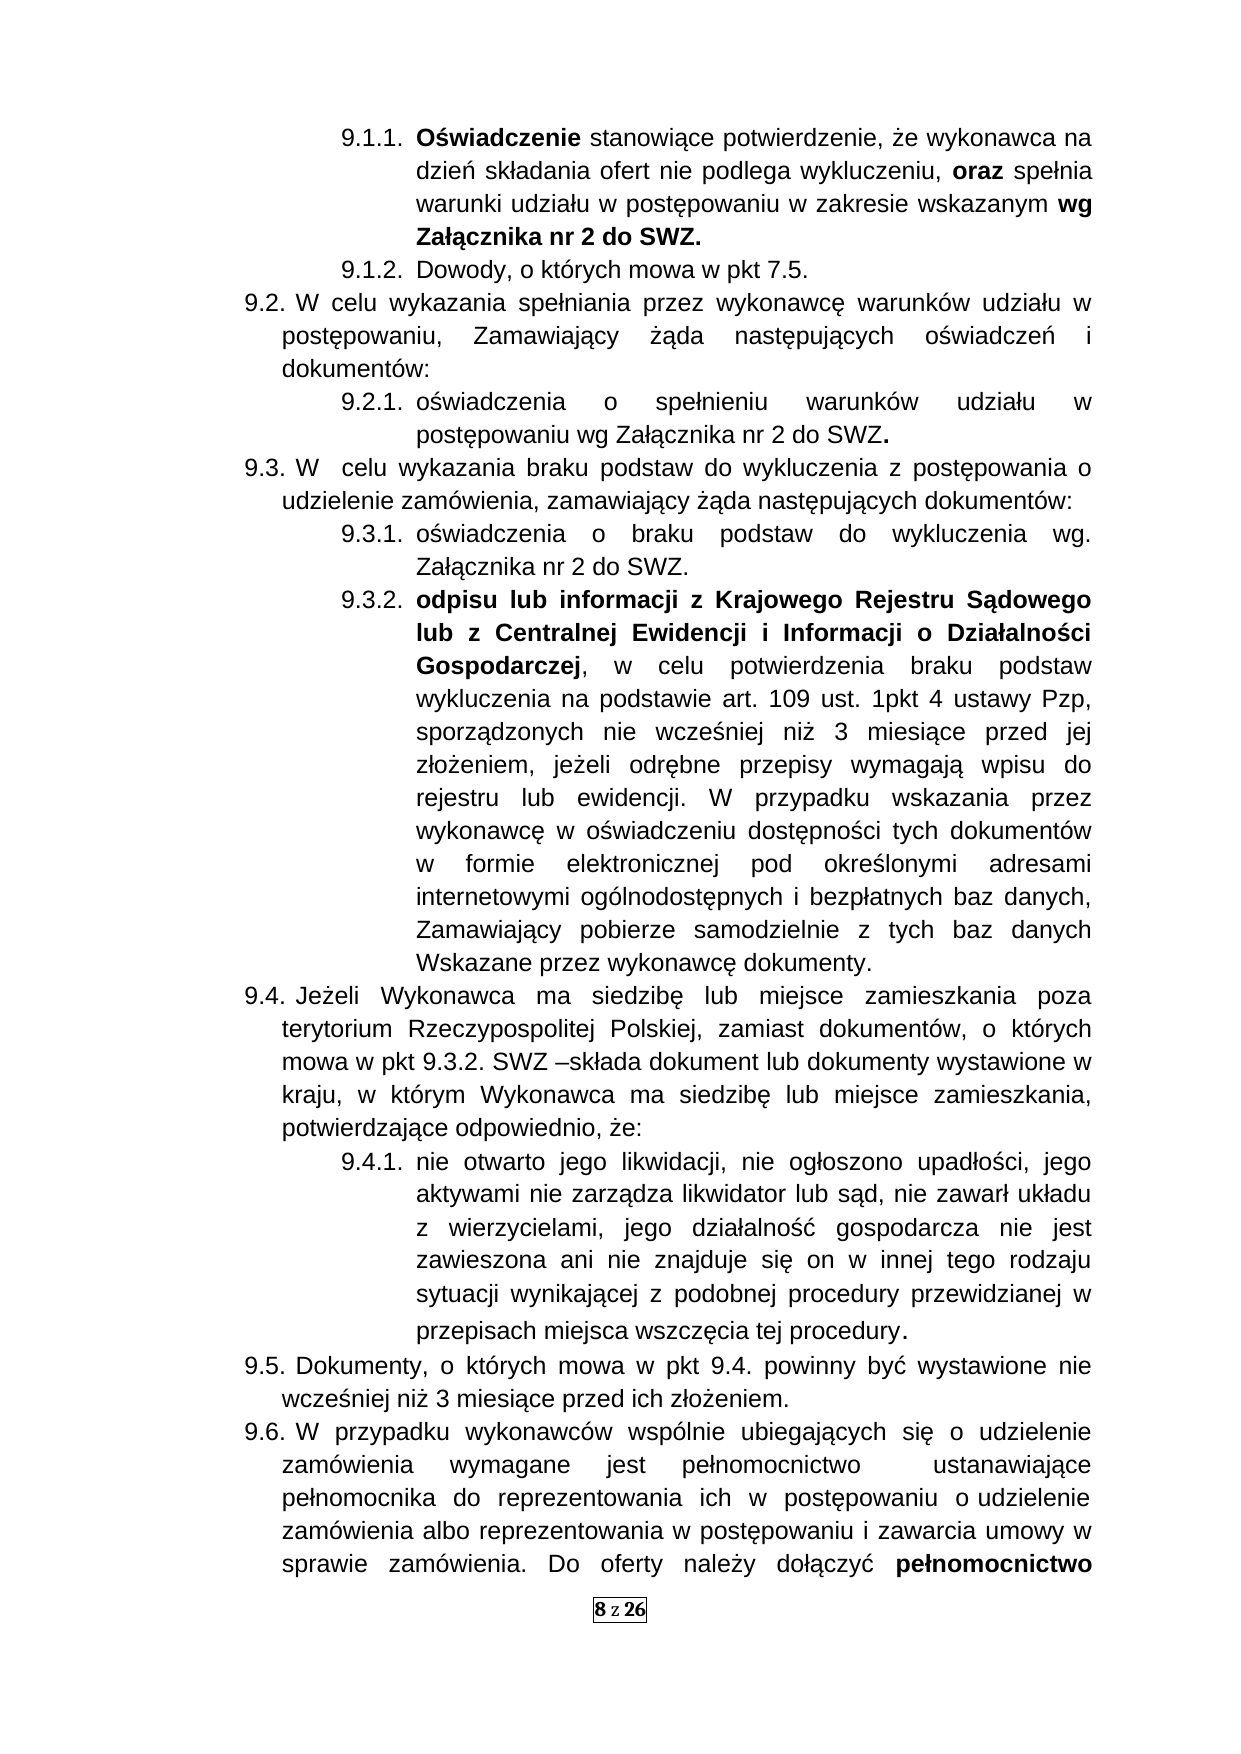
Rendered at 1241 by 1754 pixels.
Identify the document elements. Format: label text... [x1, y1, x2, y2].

list Dokumenty, o których mowa w pkt 9.4. powinny być wystawione nie wcześniej niż 3 miesiące przed ich złożeniem. [244, 1351, 1093, 1413]
list Dowody, o których mowa w pkt 7.5. [341, 255, 1093, 284]
list Oświadczenie stanowiące potwierdzenie, że wykonawca na dzień składania ofert nie podlega wykluczeniu, oraz spełnia warunki udziału w postępowaniu w zakresie wskazanym wg Załącznika nr 2 do SWZ. [341, 123, 1093, 251]
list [244, 1417, 1093, 1578]
list oświadczenia o spełnieniu warunków udziału w postępowaniu wg Załącznika nr 2 do SWZ. [341, 387, 1093, 449]
list odpisu lub informacji z Krajowego Rejestru Sądowego lub z Centralnej Ewidencji i Informacji o Działalności Gospodarczej, w celu potwierdzenia braku podstaw wykluczenia na podstawie art. 109 ust. 1pkt 4 ustawy Pzp, sporządzonych nie wcześniej niż 3 miesiące przed jej złożeniem, jeżeli odrębne przepisy wymagają wpisu do rejestru lub ewidencji. W przypadku wskazania przez wykonawcę w oświadczeniu dostępności tych dokumentów w formie elektronicznej pod określonymi adresami internetowymi ogólnodostępnych i bezpłatnych baz danych, Zamawiający pobierze samodzielnie z tych baz danych Wskazane przez wykonawcę dokumenty. [341, 585, 1093, 977]
list Jeżeli Wykonawca ma siedzibę lub miejsce zamieszkania poza terytorium Rzeczypospolitej Polskiej, zamiast dokumentów, o których mowa w pkt 9.3.2. SWZ –składa dokument lub dokumenty wystawione w kraju, w którym Wykonawca ma siedzibę lub miejsce zamieszkania, potwierdzające odpowiednio, że: [244, 981, 1093, 1142]
list W celu wykazania spełniania przez wykonawcę warunków udziału w postępowaniu, Zamawiający żąda następujących oświadczeń i dokumentów: [244, 288, 1093, 383]
list oświadczenia o braku podstaw do wykluczenia wg. Załącznika nr 2 do SWZ. [341, 519, 1093, 581]
list nie otwarto jego likwidacji, nie ogłoszono upadłości, jego aktywami nie zarządza likwidator lub sąd, nie zawarł układu z wierzycielami, jego działalność gospodarcza nie jest zawieszona ani nie znajduje się on w innej tego rodzaju sytuacji wynikającej z podobnej procedury przewidzianej w przepisach miejsca wszczęcia tej procedury. [341, 1146, 1093, 1346]
list W celu wykazania braku podstaw do wykluczenia z postępowania o udzielenie zamówienia, zamawiający żąda następujących dokumentów: [244, 453, 1093, 515]
